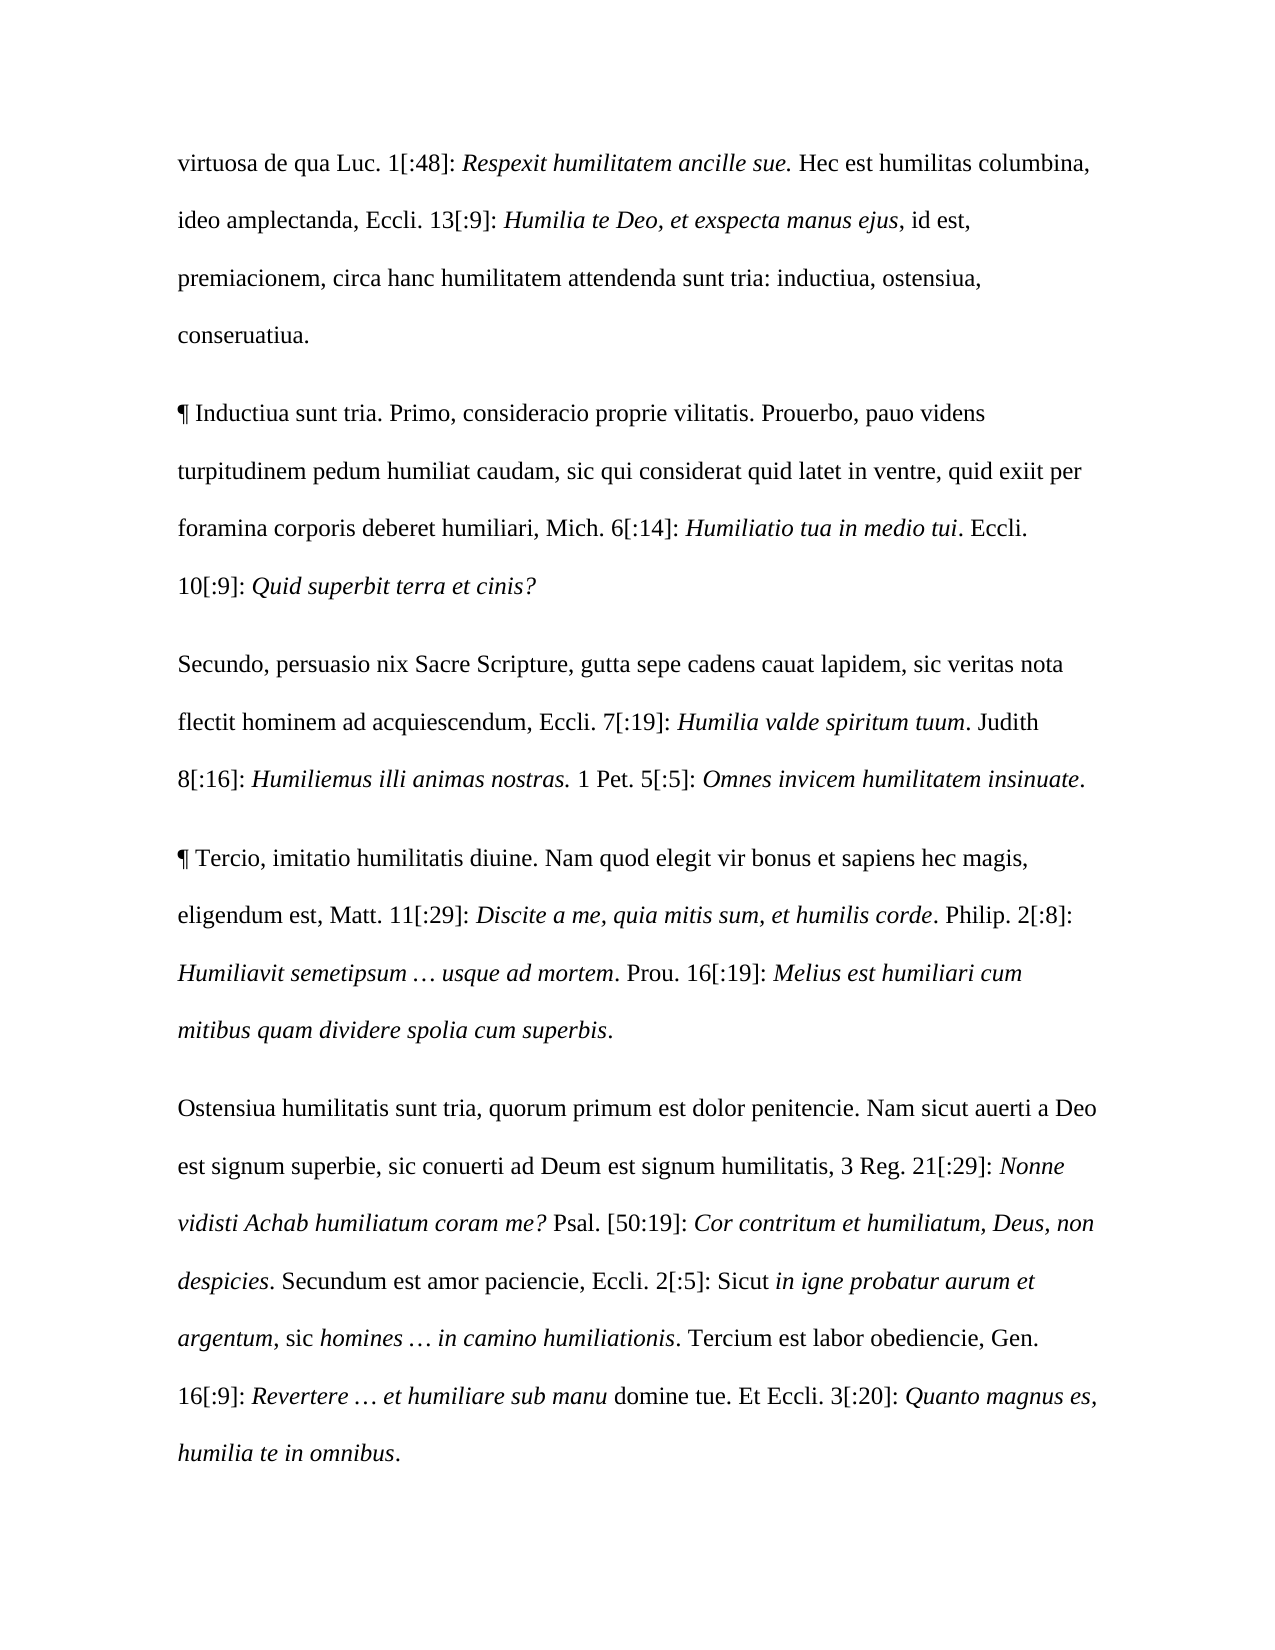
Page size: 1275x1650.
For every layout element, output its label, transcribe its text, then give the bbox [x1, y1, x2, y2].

text Secundo, persuasio nix Sacre Scripture, gutta sepe cadens cauat lapidem, sic veritas nota flectit hominem ad acquiescendum, Eccli. 7[:19]: Humilia valde spiritum tuum. Judith 8[:16]: Humiliemus illi animas nostras. 1 Pet. 5[:5]: Omnes invicem humilitatem insinuate. [177, 649, 1098, 793]
text ¶ Inductiua sunt tria. Primo, consideracio proprie vilitatis. Prouerbo, pauo videns turpitudinem pedum humiliat caudam, sic qui considerat quid latet in ventre, quid exiit per foramina corporis deberet humiliari, Mich. 6[:14]: Humiliatio tua in medio tui. Eccli. 10[:9]: Quid superbit terra et cinis? [177, 398, 1098, 600]
text Ostensiua humilitatis sunt tria, quorum primum est dolor penitencie. Nam sicut auerti a Deo est signum superbie, sic conuerti ad Deum est signum humilitatis, 3 Reg. 21[:29]: Nonne vidisti Achab humiliatum coram me? Psal. [50:19]: Cor contritum et humiliatum, Deus, non despicies. Secundum est amor paciencie, Eccli. 2[:5]: Sicut in igne probatur aurum et argentum, sic homines … in camino humiliationis. Tercium est labor obediencie, Gen. 16[:9]: Revertere … et humiliare sub manu domine tue. Et Eccli. 3[:20]: Quanto magnus es, humilia te in omnibus. [177, 1093, 1098, 1467]
text ¶ Tercio, imitatio humilitatis diuine. Nam quod elegit vir bonus et sapiens hec magis, eligendum est, Matt. 11[:29]: Discite a me, quia mitis sum, et humilis corde. Philip. 2[:8]: Humiliavit semetipsum … usque ad mortem. Prou. 16[:19]: Melius est humiliari cum mitibus quam dividere spolia cum superbis. [177, 843, 1098, 1044]
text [177, 148, 1098, 349]
